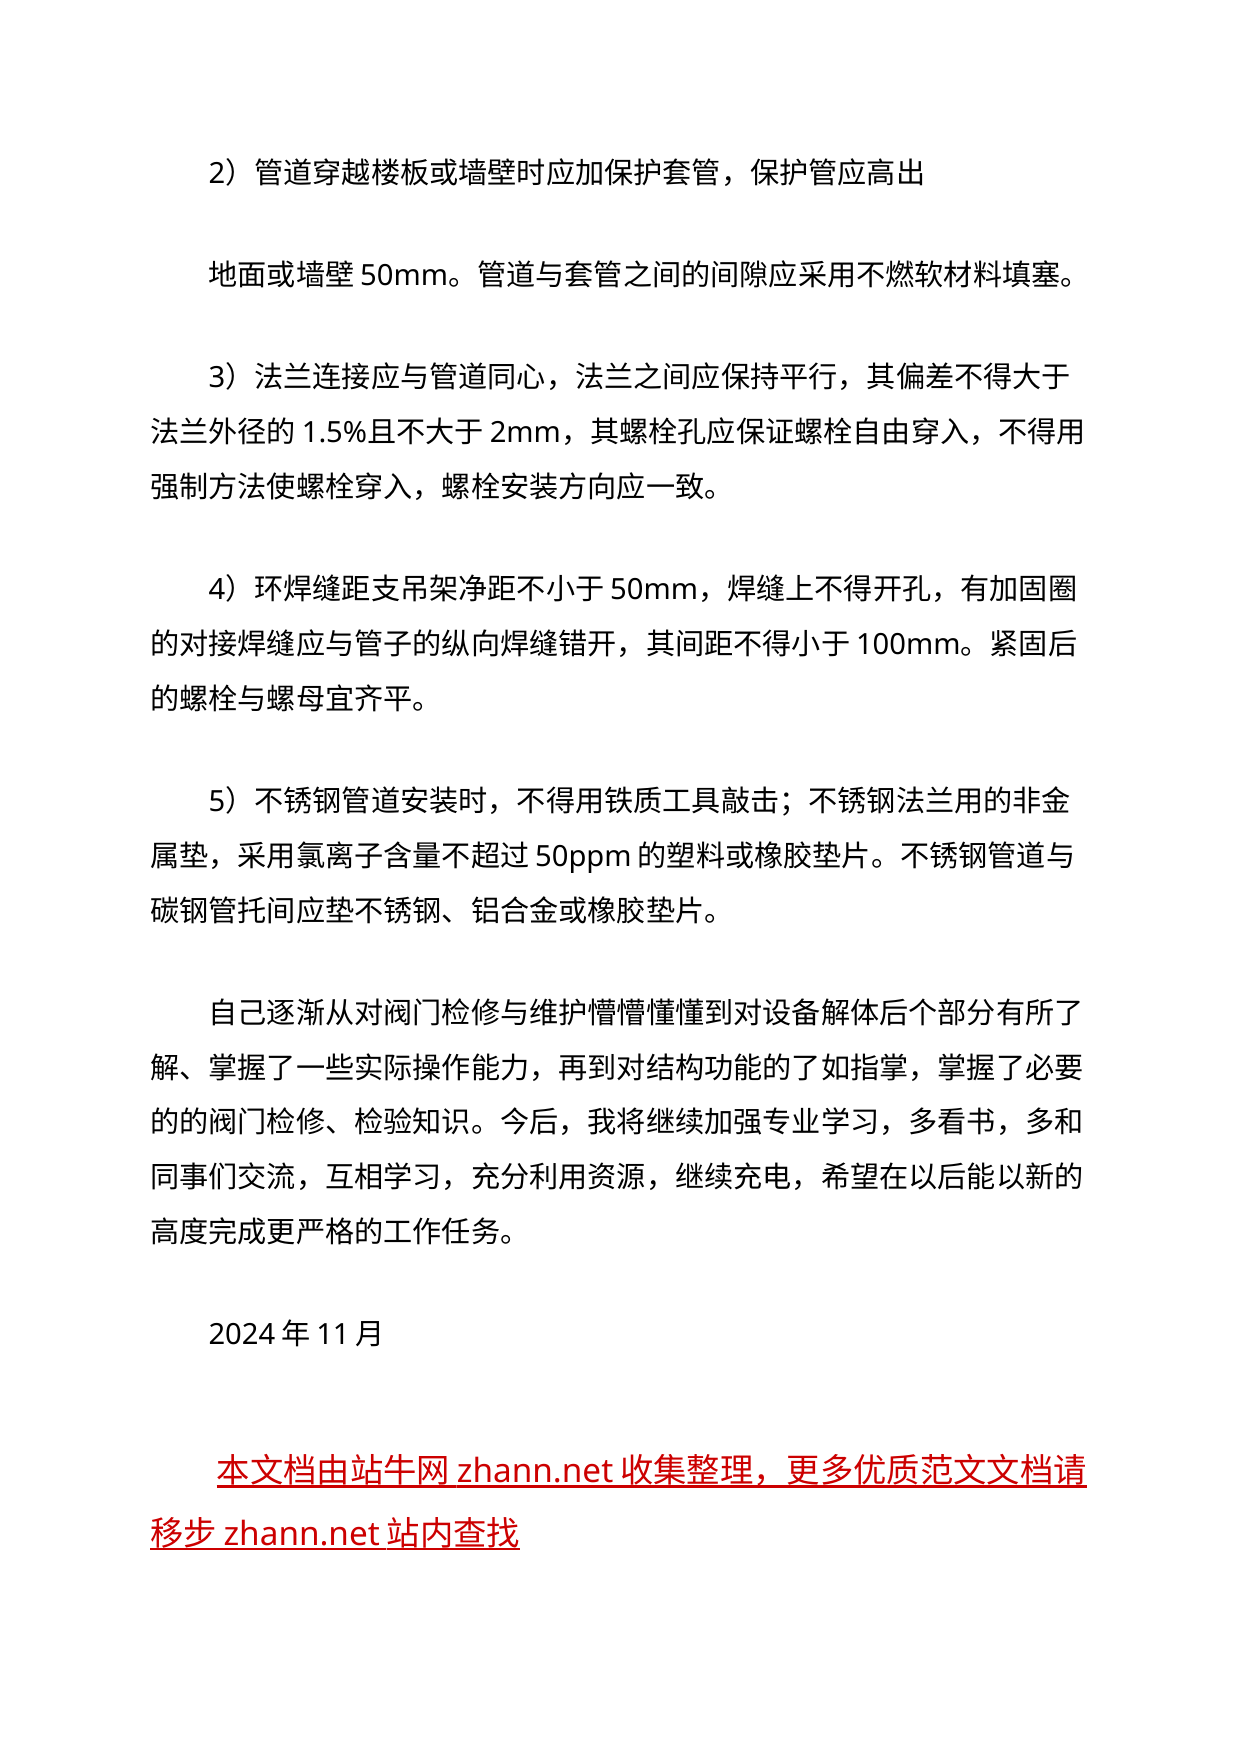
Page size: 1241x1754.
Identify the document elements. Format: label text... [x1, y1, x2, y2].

text 4）环焊缝距支吊架净距不小于50mm，焊缝上不得开孔，有加固圈的对接焊缝应与管子的纵向焊缝错开，其间距不得小于100mm。紧固后的螺栓与螺母宜齐平。 [150, 566, 1090, 718]
text 5）不锈钢管道安装时，不得用铁质工具敲击；不锈钢法兰用的非金属垫，采用氯离子含量不超过50ppm的塑料或橡胶垫片。不锈钢管道与碳钢管托间应垫不锈钢、铝合金或橡胶垫片。 [150, 777, 1090, 930]
text 2）管道穿越楼板或墙壁时应加保护套管，保护管应高出 [150, 150, 1090, 192]
text 本文档由站牛网zhann.net收集整理，更多优质范文文档请移步zhann.net站内查找 [150, 1444, 1090, 1555]
text 3）法兰连接应与管道同心，法兰之间应保持平行，其偏差不得大于法兰外径的1.5%且不大于2mm，其螺栓孔应保证螺栓自由穿入，不得用强制方法使螺栓穿入，螺栓安装方向应一致。 [150, 354, 1090, 506]
text 地面或墙壁50mm。管道与套管之间的间隙应采用不燃软材料填塞。 [150, 252, 1090, 294]
text 自己逐渐从对阀门检修与维护懵懵懂懂到对设备解体后个部分有所了解、掌握了一些实际操作能力，再到对结构功能的了如指掌，掌握了必要的的阀门检修、检验知识。今后，我将继续加强专业学习，多看书，多和同事们交流，互相学习，充分利用资源，继续充电，希望在以后能以新的高度完成更严格的工作任务。 [150, 989, 1090, 1251]
text 2024年11月 [150, 1311, 1090, 1353]
